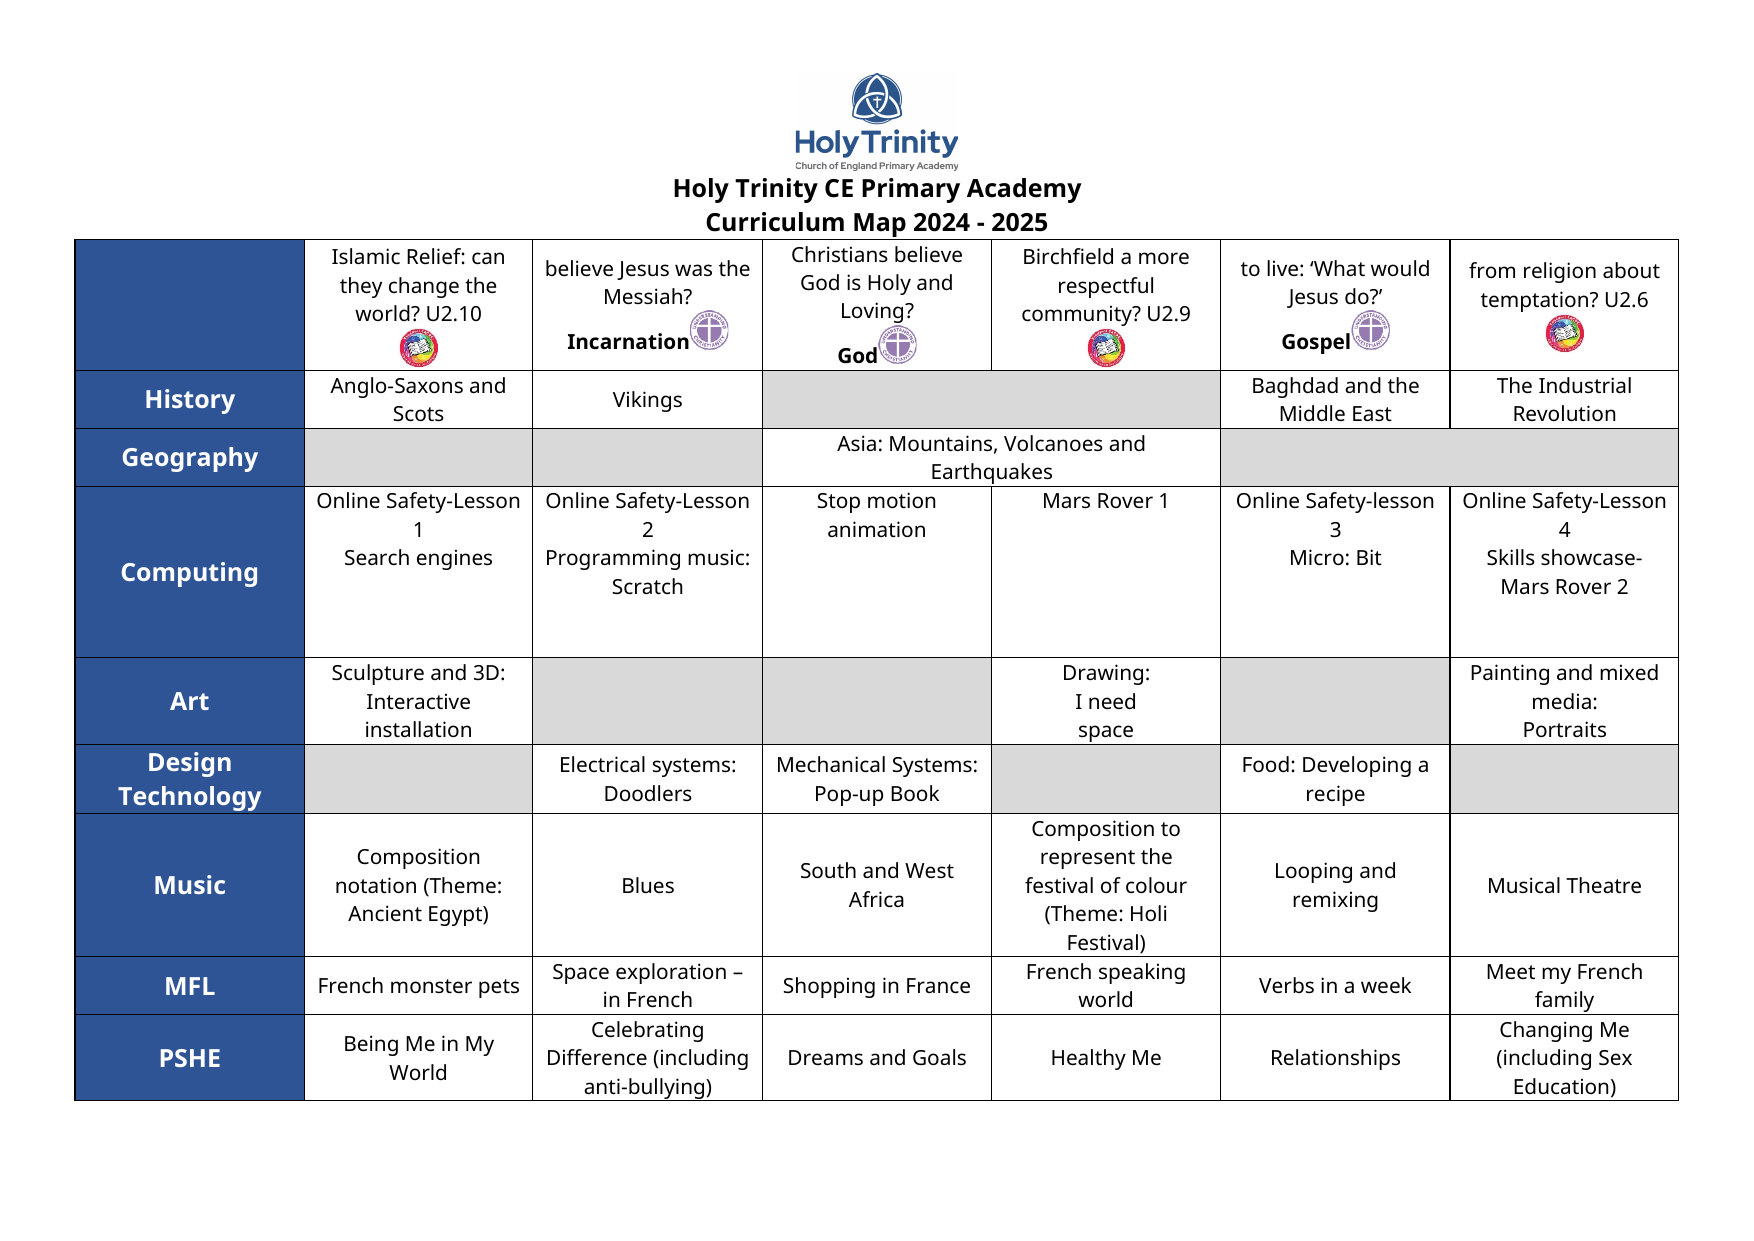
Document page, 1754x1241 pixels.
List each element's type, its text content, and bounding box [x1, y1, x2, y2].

table_cell Celebrating Difference (including anti-bullying) [533, 1015, 762, 1100]
table_cell Drawing: I need space [992, 658, 1220, 744]
table_cell Christian Aid and Islamic Relief: can they change the world? U2.10 [305, 240, 532, 370]
table_cell Food: Developing a recipe [1221, 745, 1449, 813]
table_cell Space exploration – in French [533, 957, 762, 1014]
table_cell Why do Christians believe Jesus was the Messiah? Incarnation [533, 240, 762, 370]
table_cell Asia: Mountains, Volcanoes and Earthquakes [763, 429, 1220, 486]
table_cell Vikings [533, 371, 762, 428]
table_cell Shopping in France [763, 957, 991, 1014]
table_cell RE [76, 240, 304, 370]
table_cell The Industrial Revolution [1451, 371, 1678, 428]
table_cell Art [76, 658, 304, 744]
table_cell Mars Rover 1 [992, 487, 1220, 657]
table_cell Online Safety-Lesson 2 Programming music: Scratch [533, 487, 762, 657]
table_cell French speaking world [992, 957, 1220, 1014]
table_cell [305, 745, 532, 813]
table_cell [763, 371, 1220, 428]
table_cell Musical Theatre [1451, 814, 1678, 956]
table_cell Baghdad and the Middle East [1221, 371, 1449, 428]
table_cell Anglo-Saxons and Scots [305, 371, 532, 428]
table_cell [992, 745, 1220, 813]
picture [1351, 310, 1390, 350]
table_cell Dreams and Goals [763, 1015, 991, 1100]
picture [398, 327, 439, 368]
picture [795, 73, 959, 171]
table_cell Geography [76, 429, 304, 486]
table_cell [305, 429, 532, 486]
table_cell Stop motion animation [763, 487, 991, 657]
table_cell What does it mean if Christians believe God is Holy and Loving? God [763, 240, 991, 370]
table_cell Composition notation (Theme: Ancient Egypt) [305, 814, 532, 956]
table_cell [763, 658, 991, 744]
table_cell Relationships [1221, 1015, 1449, 1100]
table_cell Sculpture and 3D: Interactive installation [305, 658, 532, 744]
table_cell [533, 658, 762, 744]
table_cell What will make Birchfield a more respectful community? U2.9 [992, 240, 1220, 370]
table_cell Verbs in a week [1221, 957, 1449, 1014]
table_cell Blues [533, 814, 762, 956]
table_cell Looping and remixing [1221, 814, 1449, 956]
table_cell Online Safety-lesson 3 Micro: Bit [1221, 487, 1449, 657]
table_cell Computing [76, 487, 304, 657]
table_cell Online Safety-Lesson 1 Search engines [305, 487, 532, 657]
table_cell Electrical systems: Doodlers [533, 745, 762, 813]
table_cell Online Safety-Lesson 4 Skills showcase- Mars Rover 2 [1451, 487, 1678, 657]
table_cell Changing Me (including Sex Education) [1451, 1015, 1678, 1100]
table_cell What can we learn from religion about temptation? U2.6 [1451, 240, 1678, 370]
table_cell Christians and how to live: ‘What would Jesus do?’ Gospel [1221, 240, 1449, 370]
table_cell [1451, 745, 1678, 813]
picture [1086, 327, 1126, 368]
table_cell [533, 429, 762, 486]
table_cell MFL [76, 957, 304, 1014]
table_cell Design Technology [76, 745, 304, 813]
table_cell [1221, 429, 1678, 486]
table_cell Mechanical Systems: Pop-up Book [763, 745, 991, 813]
picture [1544, 313, 1585, 353]
table_cell History [76, 371, 304, 428]
table_cell South and West Africa [763, 814, 991, 956]
table_cell PSHE [76, 1015, 304, 1100]
picture [878, 325, 917, 364]
table_cell Healthy Me [992, 1015, 1220, 1100]
table_cell Painting and mixed media: Portraits [1451, 658, 1678, 744]
table_cell Being Me in My World [305, 1015, 532, 1100]
table_cell French monster pets [305, 957, 532, 1014]
table_cell [1221, 658, 1449, 744]
table_cell Meet my French family [1451, 957, 1678, 1014]
table_cell Music [76, 814, 304, 956]
table_cell Composition to represent the festival of colour (Theme: Holi Festival) [992, 814, 1220, 956]
picture [689, 310, 729, 350]
